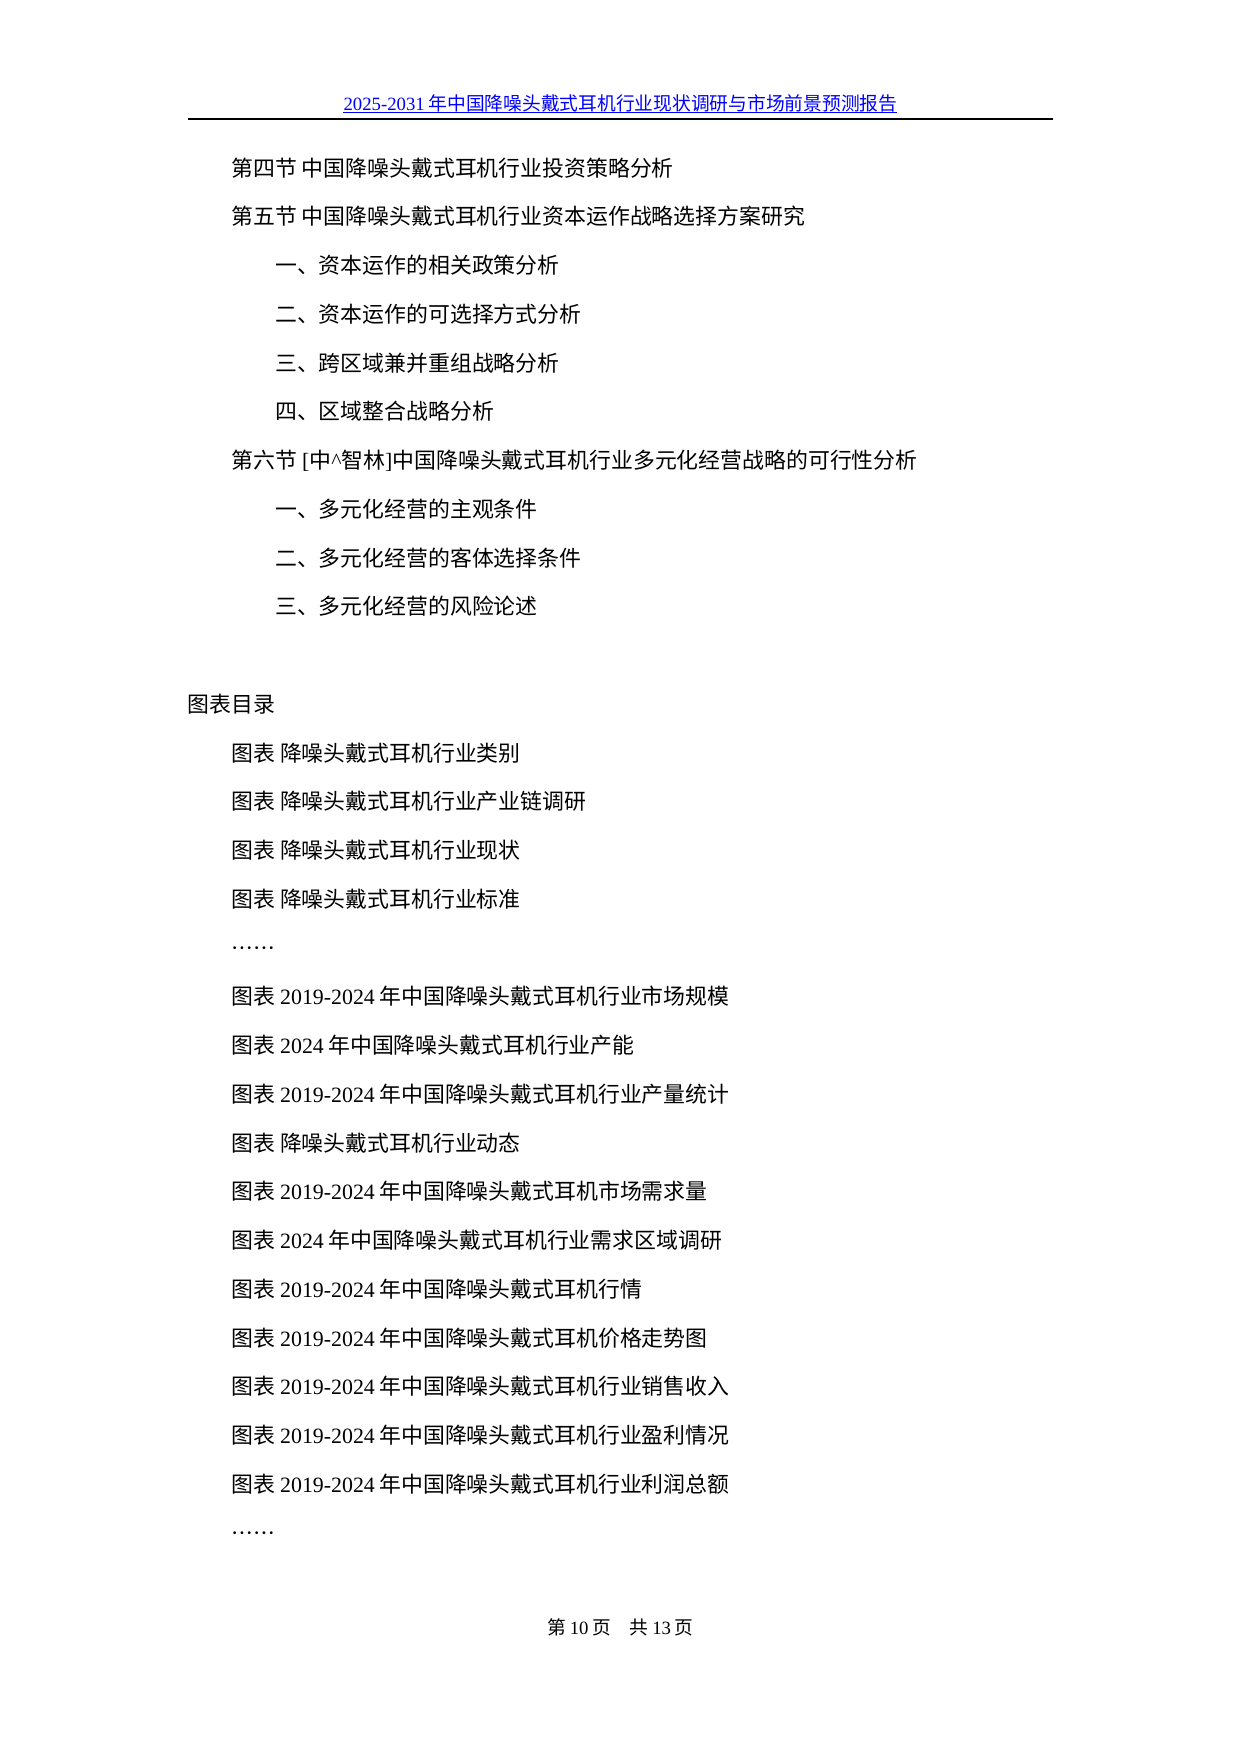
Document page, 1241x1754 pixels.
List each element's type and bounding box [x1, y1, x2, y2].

text [187, 150, 1053, 1548]
